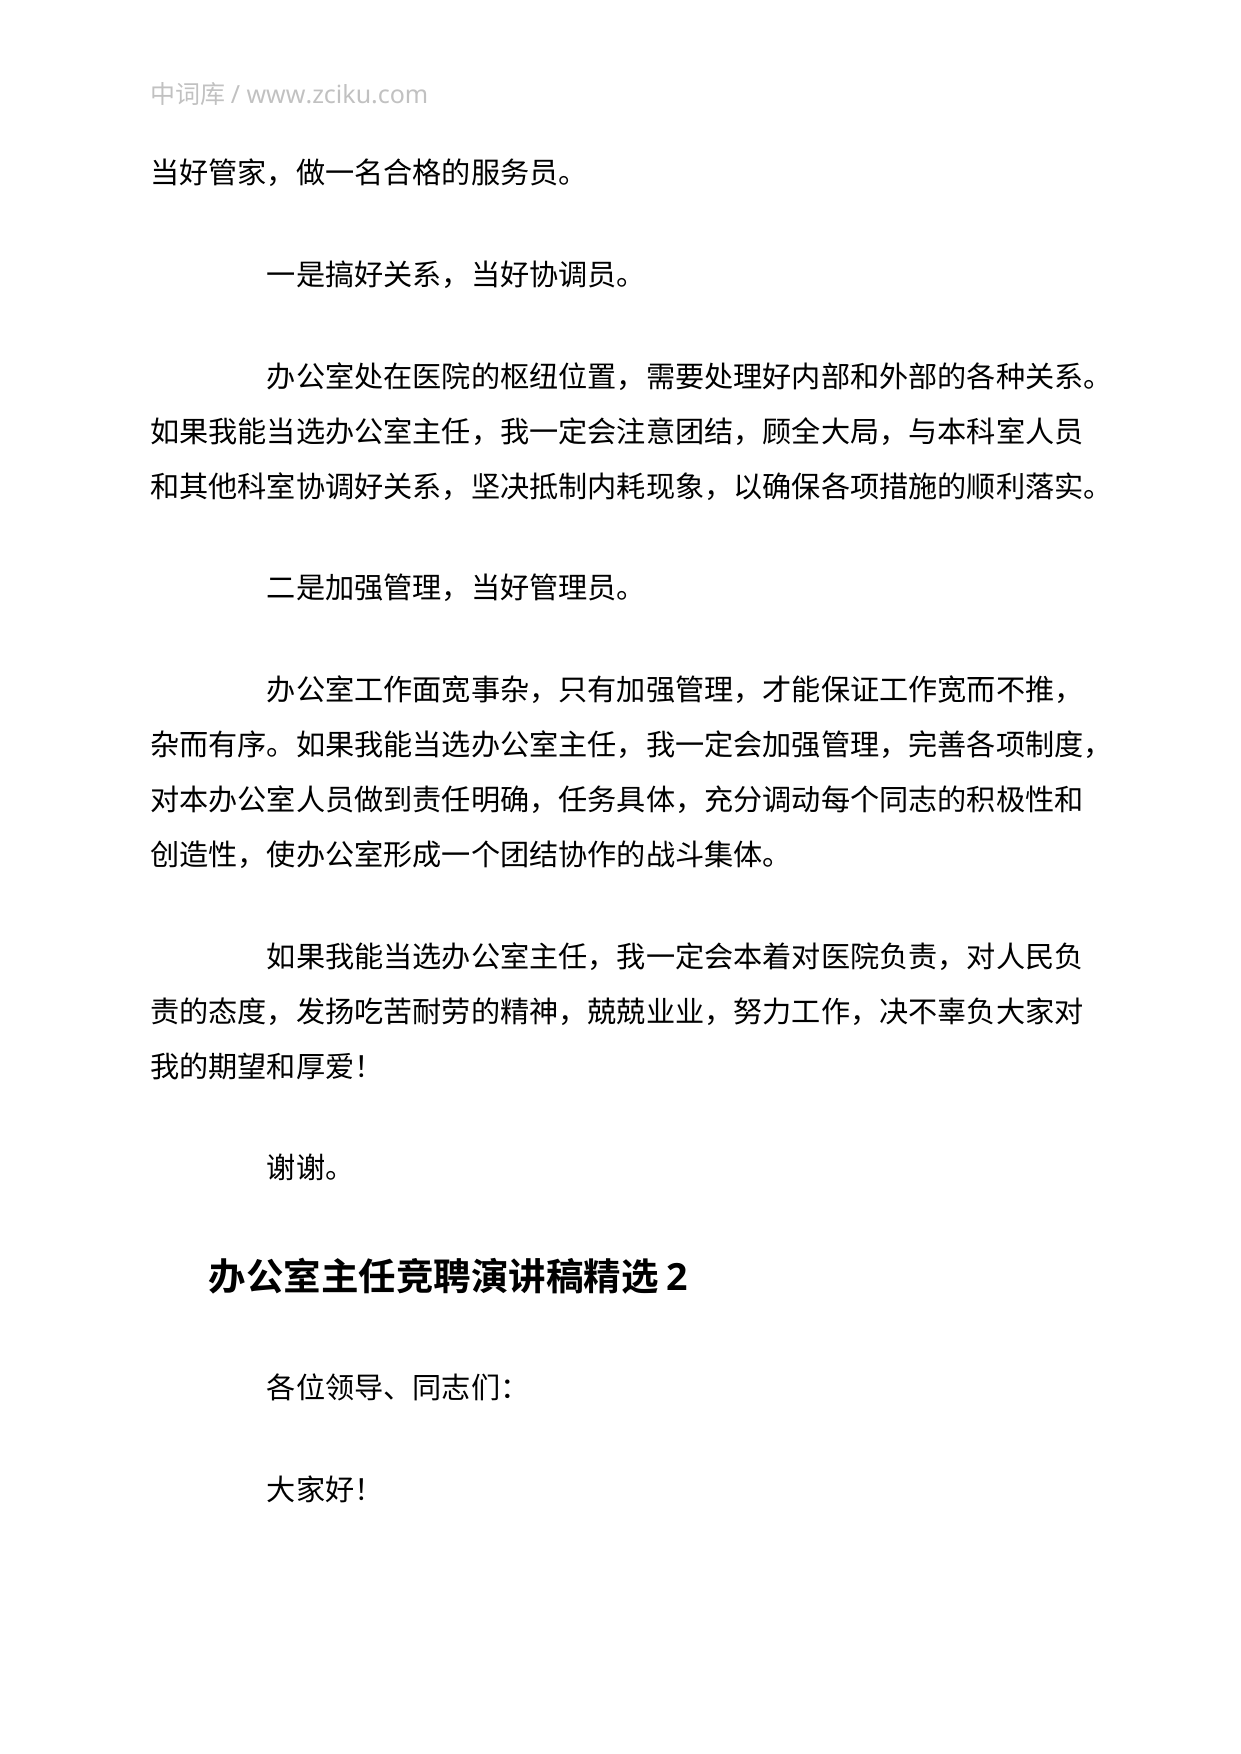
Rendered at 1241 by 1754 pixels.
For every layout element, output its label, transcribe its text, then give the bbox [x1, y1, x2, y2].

text 办公室处在医院的枢纽位置，需要处理好内部和外部的各种关系。如果我能当选办公室主任，我一定会注意团结，顾全大局，与本科室人员和其他科室协调好关系，坚决抵制内耗现象，以确保各项措施的顺利落实。 [150, 353, 1090, 506]
text 一是搞好关系，当好协调员。 [150, 252, 1090, 294]
text 谢谢。 [150, 1145, 1090, 1187]
text 如果我能当选办公室主任，我一定会本着对医院负责，对人民负责的态度，发扬吃苦耐劳的精神，兢兢业业，努力工作，决不辜负大家对我的期望和厚爱！ [150, 933, 1090, 1085]
text 办公室工作面宽事杂，只有加强管理，才能保证工作宽而不推，杂而有序。如果我能当选办公室主任，我一定会加强管理，完善各项制度，对本办公室人员做到责任明确，任务具体，充分调动每个同志的积极性和创造性，使办公室形成一个团结协作的战斗集体。 [150, 667, 1090, 874]
text 各位领导、同志们： [150, 1364, 1090, 1407]
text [150, 150, 1090, 192]
text 二是加强管理，当好管理员。 [150, 565, 1090, 607]
text 办公室主任竞聘演讲稿精选2 [150, 1247, 1090, 1301]
text 大家好！ [150, 1466, 1090, 1508]
